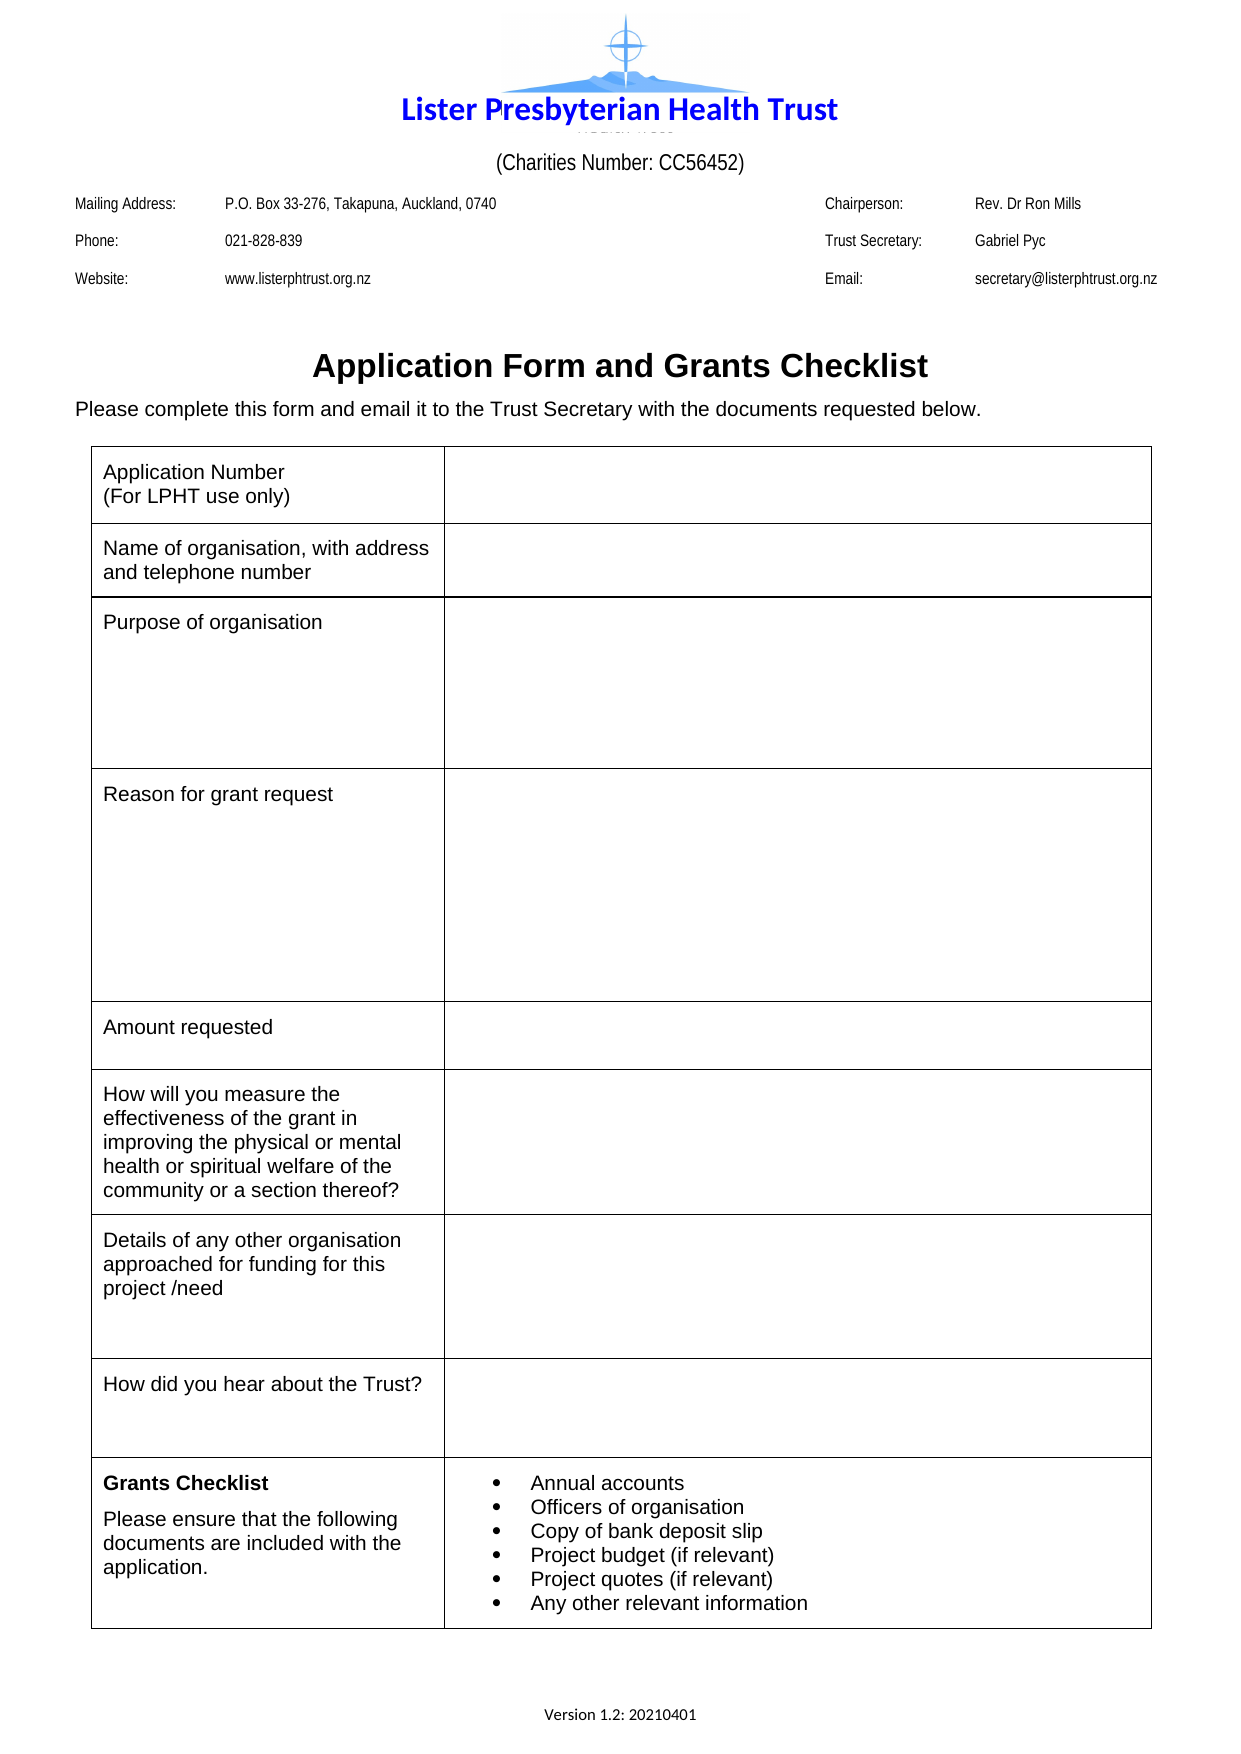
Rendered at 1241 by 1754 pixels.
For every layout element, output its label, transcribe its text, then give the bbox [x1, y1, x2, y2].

table_cell [445, 1070, 1151, 1214]
table_cell Annual accounts Officers of organisation Copy of bank deposit slip Project budget (if relevant) Project quotes (if relevant) Any other relevant information [445, 1458, 1151, 1628]
text Please complete this form and email it to the Trust Secretary with the documents requested below. [75, 397, 1165, 421]
table_cell [445, 1215, 1151, 1358]
table_cell [445, 769, 1151, 1001]
picture [501, 13, 750, 97]
table_header Application Number (For LPHT use only) [92, 447, 444, 522]
table_cell Amount requested [92, 1002, 444, 1068]
text Application Form and Grants Checklist [75, 346, 1165, 385]
table_cell [445, 1002, 1151, 1068]
table_cell Grants Checklist Please ensure that the following documents are included with the application. [92, 1458, 444, 1628]
table_cell [445, 598, 1151, 768]
table_cell How did you hear about the Trust? [92, 1359, 444, 1457]
table_cell Purpose of organisation [92, 598, 444, 768]
table_header [445, 447, 1151, 522]
table_cell Details of any other organisation approached for funding for this project /need [92, 1215, 444, 1358]
table_cell [445, 1359, 1151, 1457]
table_cell How will you measure the effectiveness of the grant in improving the physical or mental health or spiritual welfare of the community or a section thereof? [92, 1070, 444, 1214]
table_cell [445, 524, 1151, 596]
table_cell Name of organisation, with address and telephone number [92, 524, 444, 596]
table_cell Reason for grant request [92, 769, 444, 1001]
